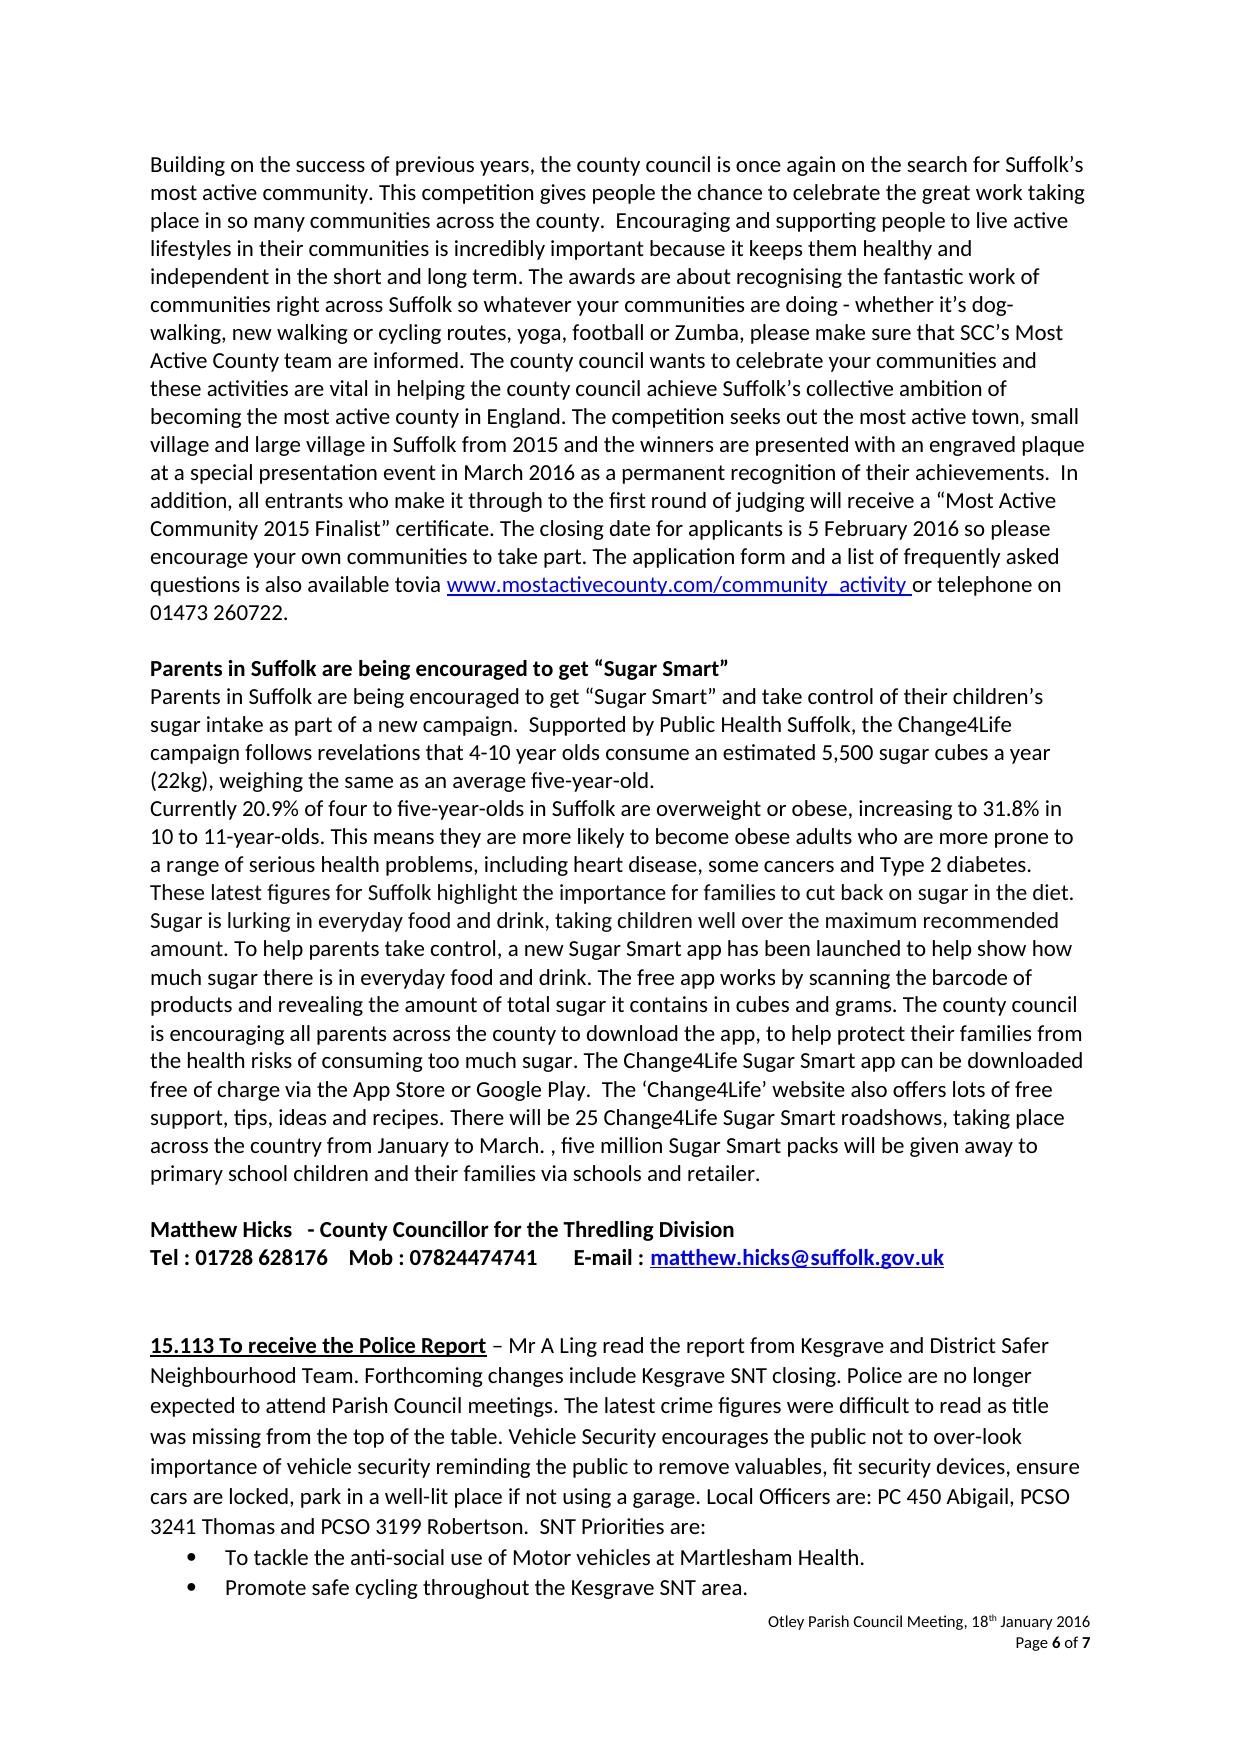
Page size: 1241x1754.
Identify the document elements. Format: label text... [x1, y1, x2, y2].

text Parents in Suffolk are being encouraged to get “Sugar Smart” and take control of their children’s sugar intake as part of a new campaign. Supported by Public Health Suffolk, the Change4Life campaign follows revelations that 4-10 year olds consume an estimated 5,500 sugar cubes a year (22kg), weighing the same as an average five-year-old. [150, 682, 1090, 794]
text Building on the success of previous years, the county council is once again on the search for Suffolk’s most active community. This competition gives people the chance to celebrate the great work taking place in so many communities across the county. Encouraging and supporting people to live active lifestyles in their communities is incredibly important because it keeps them healthy and independent in the short and long term. The awards are about recognising the fantastic work of communities right across Suffolk so whatever your communities are doing - whether it’s dog-walking, new walking or cycling routes, yoga, football or Zumba, please make sure that SCC’s Most Active County team are informed. The county council wants to celebrate your communities and these activities are vital in helping the county council achieve Suffolk’s collective ambition of becoming the most active county in England. The competition seeks out the most active town, small village and large village in Suffolk from 2015 and the winners are presented with an engraved plaque at a special presentation event in March 2016 as a permanent recognition of their achievements. In addition, all entrants who make it through to the first round of judging will receive a “Most Active Community 2015 Finalist” certificate. The closing date for applicants is 5 February 2016 so please encourage your own communities to take part. The application form and a list of frequently asked questions is also available tovia www.mostactivecounty.com/community_activity or telephone on 01473 260722. [150, 150, 1090, 626]
text Currently 20.9% of four to five-year-olds in Suffolk are overweight or obese, increasing to 31.8% in 10 to 11-year-olds. This means they are more likely to become obese adults who are more prone to a range of serious health problems, including heart disease, some cancers and Type 2 diabetes. These latest figures for Suffolk highlight the importance for families to cut back on sugar in the diet. Sugar is lurking in everyday food and drink, taking children well over the maximum recommended amount. To help parents take control, a new Sugar Smart app has been launched to help show how much sugar there is in everyday food and drink. The free app works by scanning the barcode of products and revealing the amount of total sugar it contains in cubes and grams. The county council is encouraging all parents across the county to download the app, to help protect their families from the health risks of consuming too much sugar. The Change4Life Sugar Smart app can be downloaded free of charge via the App Store or Google Play. The ‘Change4Life’ website also offers lots of free support, tips, ideas and recipes. There will be 25 Change4Life Sugar Smart roadshows, taking place across the country from January to March. , five million Sugar Smart packs will be given away to primary school children and their families via schools and retailer. [150, 794, 1090, 1187]
text Tel : 01728 628176 Mob : 07824474741 E-mail : matthew.hicks@suffolk.gov.uk [150, 1243, 1090, 1271]
text Matthew Hicks - County Councillor for the Thredling Division [150, 1215, 1090, 1243]
list To tackle the anti-social use of Motor vehicles at Martlesham Health. [187, 1543, 1090, 1571]
text Parents in Suffolk are being encouraged to get “Sugar Smart” [150, 654, 1090, 682]
list Promote safe cycling throughout the Kesgrave SNT area. [187, 1573, 1090, 1601]
text 15.113 To receive the Police Report – Mr A Ling read the report from Kesgrave and District Safer Neighbourhood Team. Forthcoming changes include Kesgrave SNT closing. Police are no longer expected to attend Parish Council meetings. The latest crime figures were difficult to read as title was missing from the top of the table. Vehicle Security encourages the public not to over-look importance of vehicle security reminding the public to remove valuables, fit security devices, ensure cars are locked, park in a well-lit place if not using a garage. Local Officers are: PC 450 Abigail, PCSO 3241 Thomas and PCSO 3199 Robertson. SNT Priorities are: [150, 1331, 1090, 1541]
